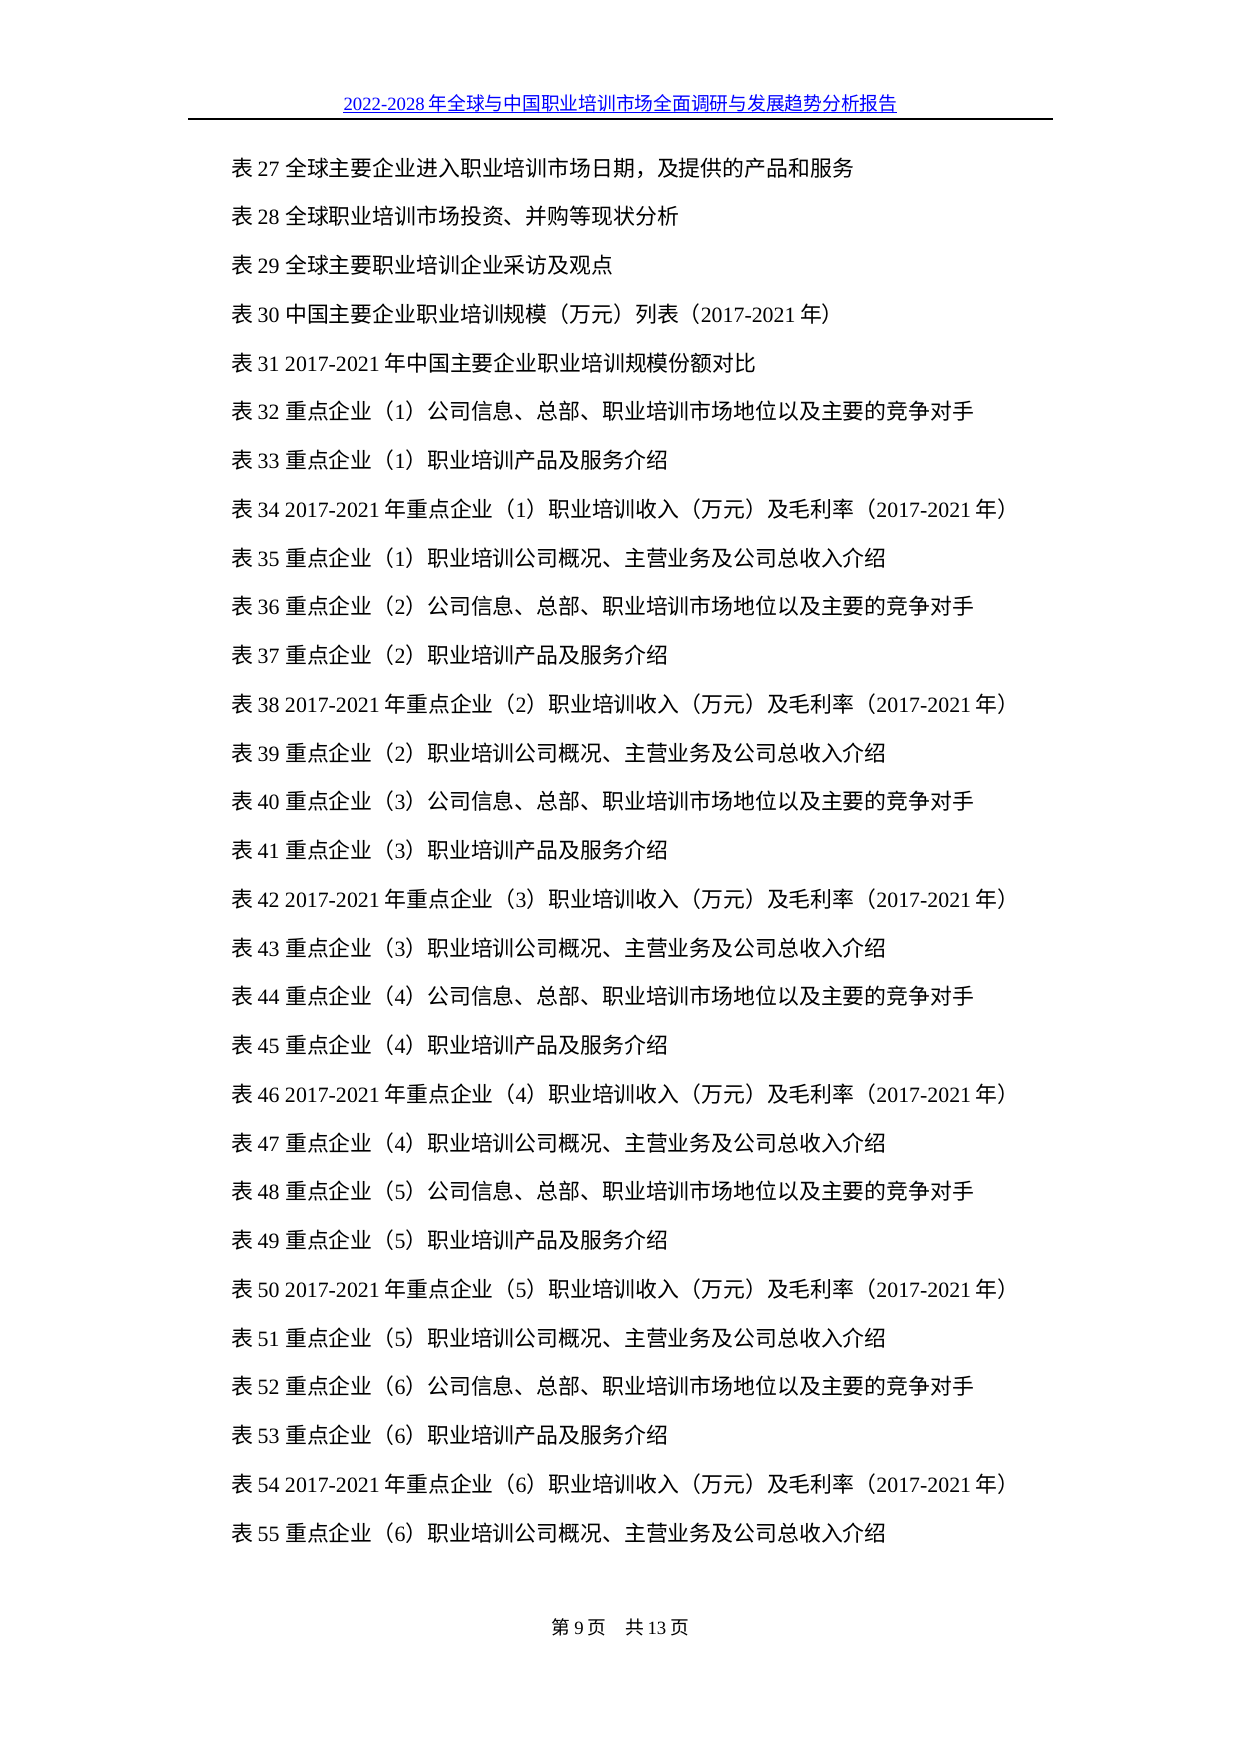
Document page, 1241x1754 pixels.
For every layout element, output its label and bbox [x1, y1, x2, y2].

text [187, 150, 1053, 1548]
